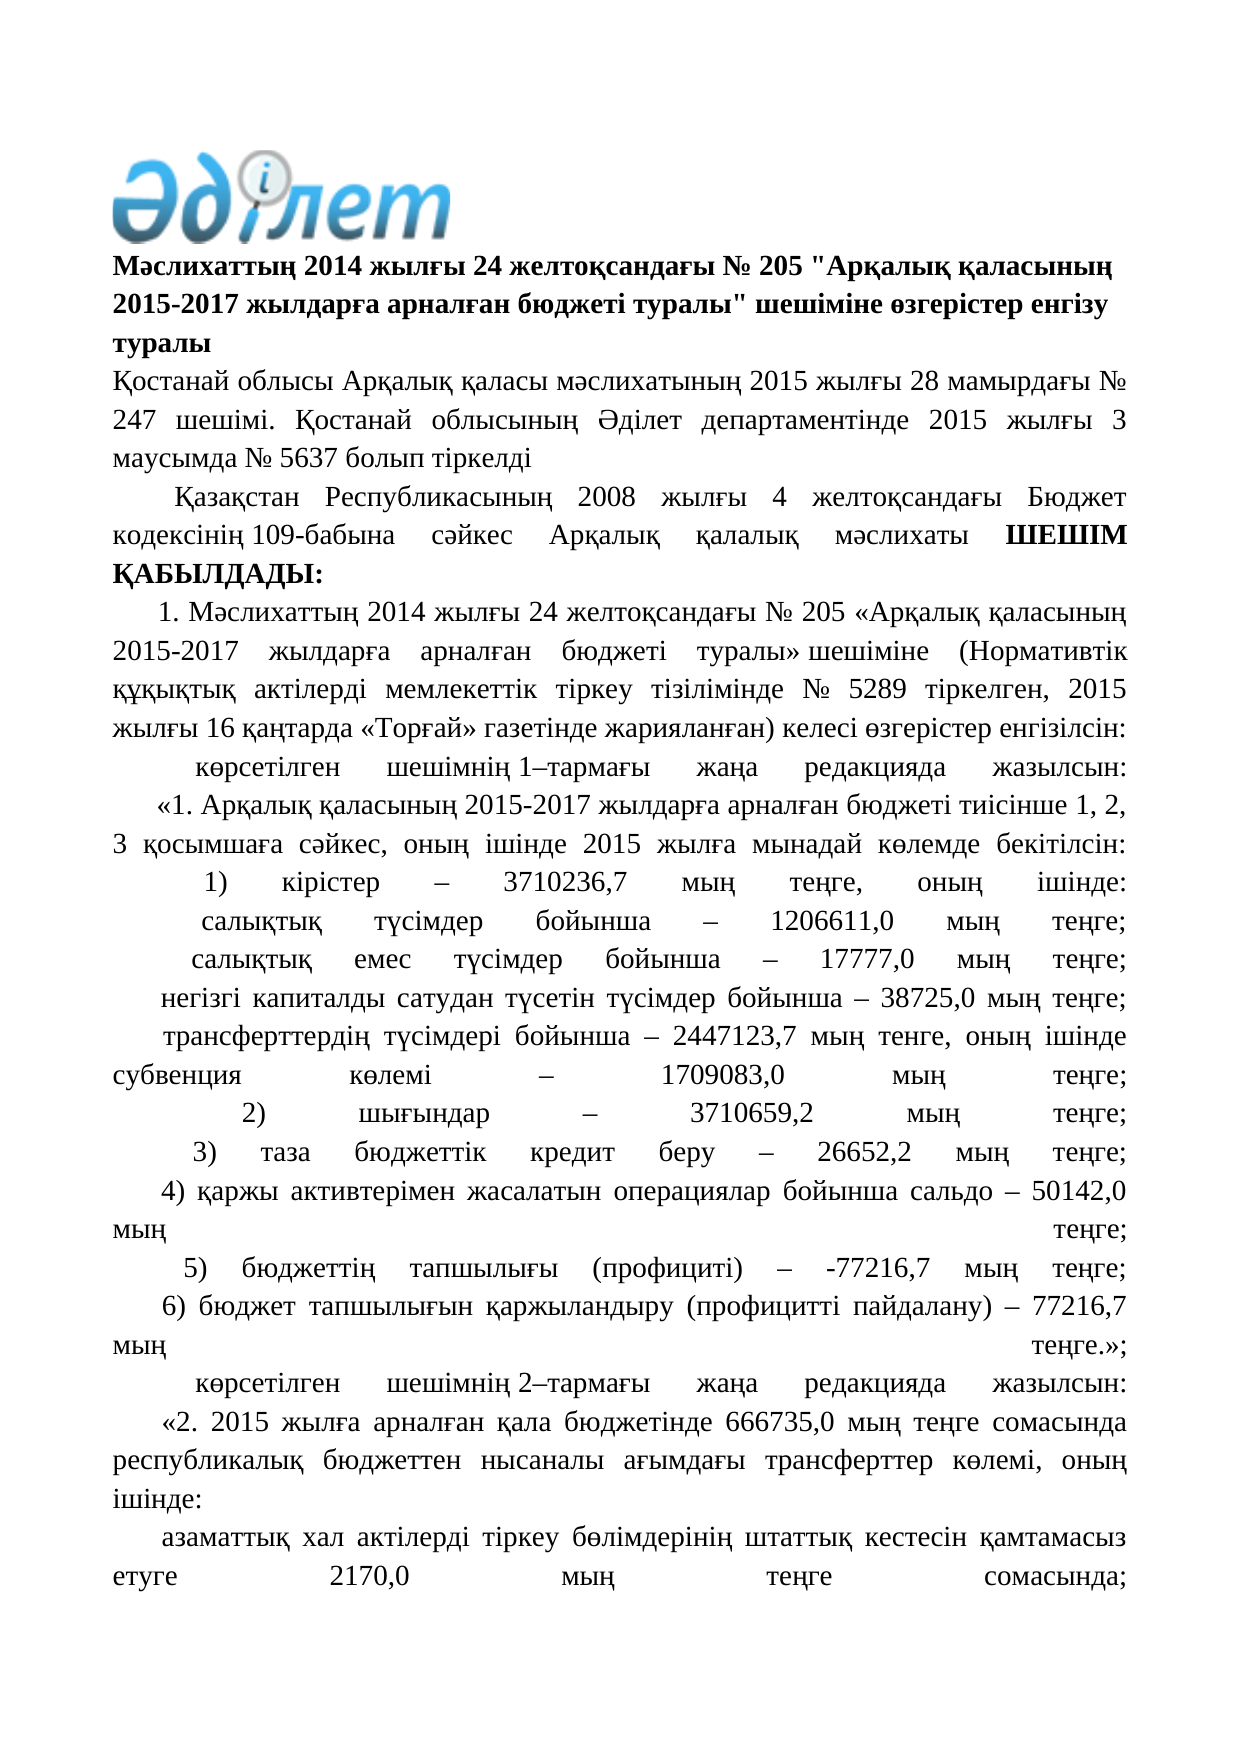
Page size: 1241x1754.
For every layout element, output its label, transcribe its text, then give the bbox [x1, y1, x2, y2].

picture [112, 150, 451, 244]
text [112, 479, 1128, 1592]
text Мәслихаттың 2014 жылғы 24 желтоқсандағы № 205 "Арқалық қаласының 2015-2017 жылдарға арналған бюджеті туралы" шешіміне өзгерістер енгізу туралы [112, 248, 1128, 358]
text Қостанай облысы Арқалық қаласы мәслихатының 2015 жылғы 28 мамырдағы № 247 шешімі. Қостанай облысының Әділет департаментінде 2015 жылғы 3 маусымда № 5637 болып тіркелді [112, 363, 1128, 474]
